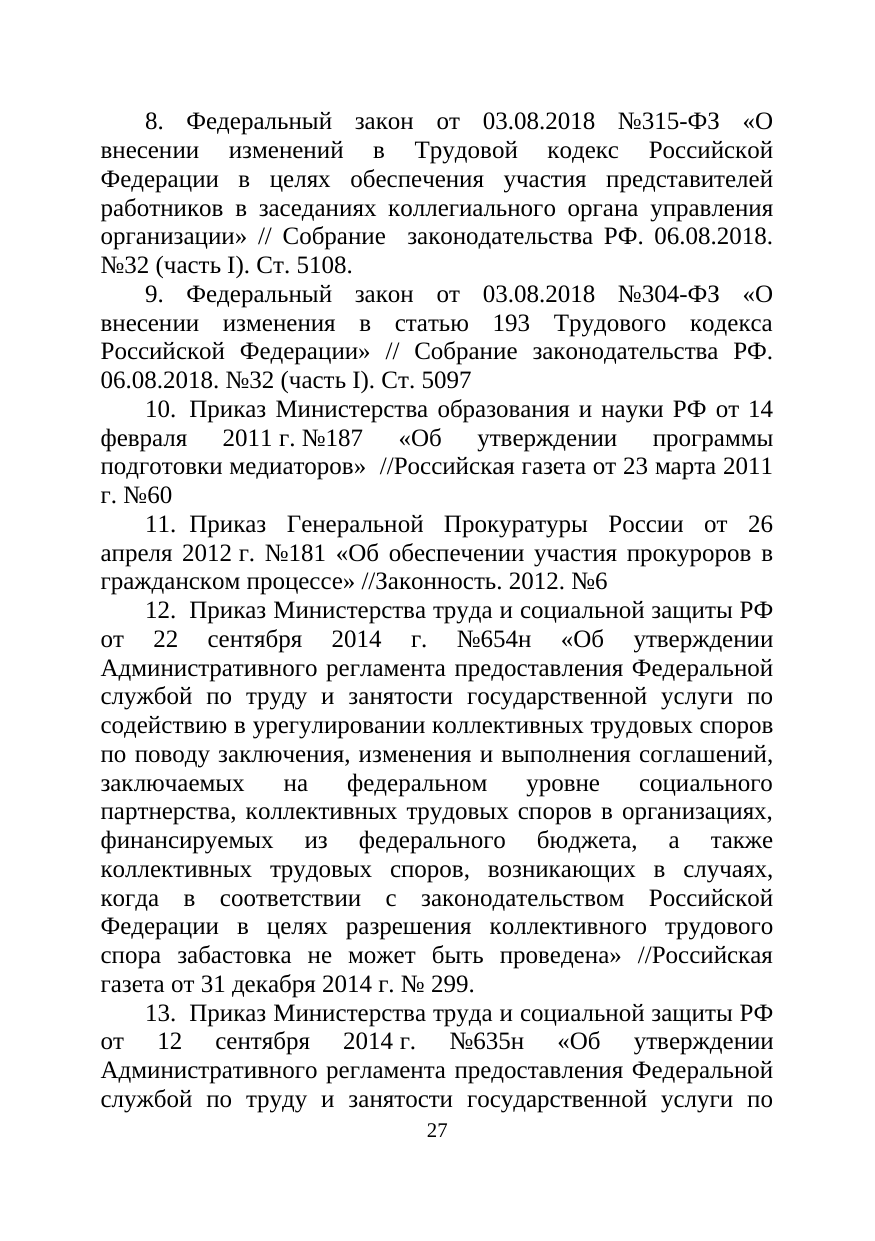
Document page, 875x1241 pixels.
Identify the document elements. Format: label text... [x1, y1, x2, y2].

list Приказ Министерства образования и науки РФ от 14 февраля 2011 г. №187 «Об утверждении программы подготовки медиаторов» //Российская газета от 23 марта 2011 г. №60 [100, 394, 774, 509]
list Приказ Министерства труда и социальной защиты РФ от 22 сентября 2014 г. №654н «Об утверждении Административного регламента предоставления Федеральной службой по труду и занятости государственной услуги по содействию в урегулировании коллективных трудовых споров по поводу заключения, изменения и выполнения соглашений, заключаемых на федеральном уровне социального партнерства, коллективных трудовых споров в организациях, финансируемых из федерального бюджета, а также коллективных трудовых споров, возникающих в случаях, когда в соответствии с законодательством Российской Федерации в целях разрешения коллективного трудового спора забастовка не может быть проведена» //Российская газета от 31 декабря 2014 г. № 299. [100, 595, 774, 998]
text 9. Федеральный закон от 03.08.2018 №304-ФЗ «О внесении изменения в статью 193 Трудового кодекса Российской Федерации» // Собрание законодательства РФ. 06.08.2018. №32 (часть I). Ст. 5097 [100, 279, 774, 394]
text 8. Федеральный закон от 03.08.2018 №315-ФЗ «О внесении изменений в Трудовой кодекс Российской Федерации в целях обеспечения участия представителей работников в заседаниях коллегиального органа управления организации» // Собрание законодательства РФ. 06.08.2018. №32 (часть I). Ст. 5108. [100, 106, 774, 279]
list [100, 998, 774, 1113]
list Приказ Генеральной Прокуратуры России от 26 апреля 2012 г. №181 «Об обеспечении участия прокуроров в гражданском процессе» //Законность. 2012. №6 [100, 509, 774, 595]
